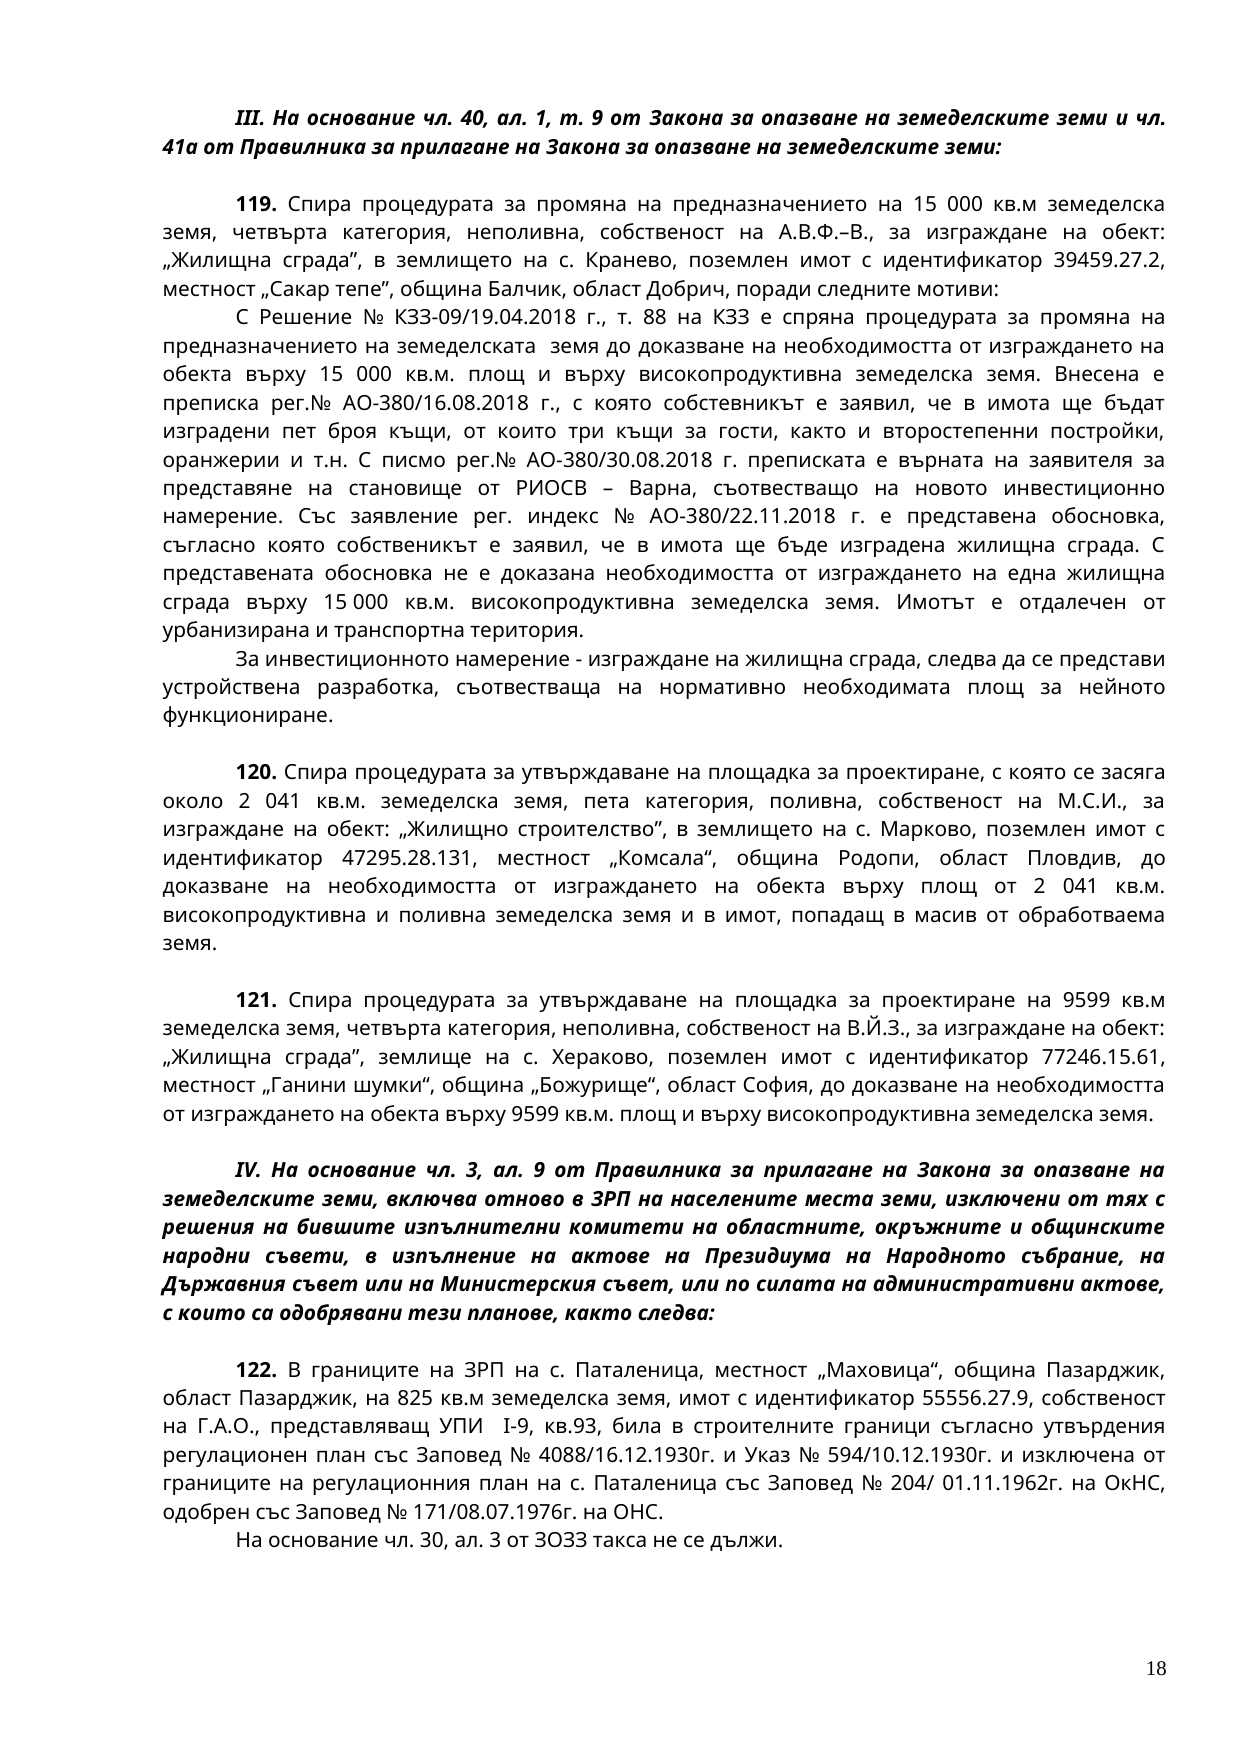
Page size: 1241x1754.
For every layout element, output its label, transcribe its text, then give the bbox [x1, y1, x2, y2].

text На основание чл. 30, ал. 3 от ЗОЗЗ такса не се дължи. [162, 1525, 1167, 1554]
text С Решение № КЗЗ-09/19.04.2018 г., т. 88 на КЗЗ е спряна процедурата за промяна на предназначението на земеделската земя до доказване на необходимостта от изграждането на обекта върху 15 000 кв.м. площ и върху високопродуктивна земеделска земя. Внесена е преписка рег.№ АО-380/16.08.2018 г., с която собстевникът е заявил, че в имота ще бъдат изградени пет броя къщи, от които три къщи за гости, както и второстепенни постройки, оранжерии и т.н. С писмо рег.№ АО-380/30.08.2018 г. преписката е върната на заявителя за представяне на становище от РИОСВ – Варна, съотвестващо на новото инвестиционно намерение. Със заявление рег. индекс № АО-380/22.11.2018 г. е представена обосновка, съгласно която собственикът е заявил, че в имота ще бъде изградена жилищна сграда. С представената обосновка не е доказана необходимостта от изграждането на една жилищна сграда върху 15 000 кв.м. високопродуктивна земеделска земя. Имотът е отдалечен от урбанизирана и транспортна територия. [162, 302, 1167, 644]
text 119. Спира процедурата за промяна на предназначението на 15 000 кв.м земеделска земя, четвърта категория, неполивна, собственост на А.В.Ф.–В., за изграждане на обект: „Жилищна сграда”, в землището на с. Кранево, поземлен имот с идентификатор 39459.27.2, местност „Сакар тепе”, община Балчик, област Добрич, поради следните мотиви: [162, 189, 1167, 302]
text III. На основание чл. 40, ал. 1, т. 9 от Закона за опазване на земеделските земи и чл. 41а от Правилника за прилагане на Закона за опазване на земеделските земи: [162, 103, 1167, 160]
text 122. В границите на ЗРП на с. Паталеница, местност „Маховица“, община Пазарджик, област Пазарджик, на 825 кв.м земеделска земя, имот с идентификатор 55556.27.9, собственост на Г.А.О., представляващ УПИ І-9, кв.93, била в строителните граници съгласно утвърдения регулационен план със Заповед № 4088/16.12.1930г. и Указ № 594/10.12.1930г. и изключена от границите на регулационния план на с. Паталеница със Заповед № 204/ 01.11.1962г. на ОкНС, одобрен със Заповед № 171/08.07.1976г. на ОНС. [162, 1355, 1167, 1525]
text За инвестиционното намерение - изграждане на жилищна сграда, следва да се представи устройствена разработка, съотвестваща на нормативно необходимата площ за нейното функциониране. [162, 644, 1167, 729]
text 121. Спира процедурата за утвърждаване на площадка за проектиране на 9599 кв.м земеделска земя, четвърта категория, неполивна, собственост на В.Й.З., за изграждане на обект: „Жилищна сграда”, землище на с. Хераково, поземлен имот с идентификатор 77246.15.61, местност „Ганини шумки“, община „Божурище“, област София, до доказване на необходимостта от изграждането на обекта върху 9599 кв.м. площ и върху високопродуктивна земеделска земя. [162, 985, 1167, 1127]
text IV. На основание чл. 3, ал. 9 от Правилника за прилагане на Закона за опазване на земеделските земи, включва отново в ЗРП на населените места земи, изключени от тях с решения на бившите изпълнителни комитети на областните, окръжните и общинските народни съвети, в изпълнение на актове на Президиума на Народното събрание, на Държавния съвет или на Министерския съвет, или по силата на административни актове, с които са одобрявани тези планове, както следва: [162, 1156, 1167, 1326]
text 120. Спира процедурата за утвърждаване на площадка за проектиране, с която се засяга около 2 041 кв.м. земеделска земя, пета категория, поливна, собственост на М.С.И., за изграждане на обект: „Жилищно строителство”, в землището на с. Марково, поземлен имот с идентификатор 47295.28.131, местност „Комсала“, община Родопи, област Пловдив, до доказване на необходимостта от изграждането на обекта върху площ от 2 041 кв.м. високопродуктивна и поливна земеделска земя и в имот, попадащ в масив от обработваема земя. [162, 757, 1167, 957]
